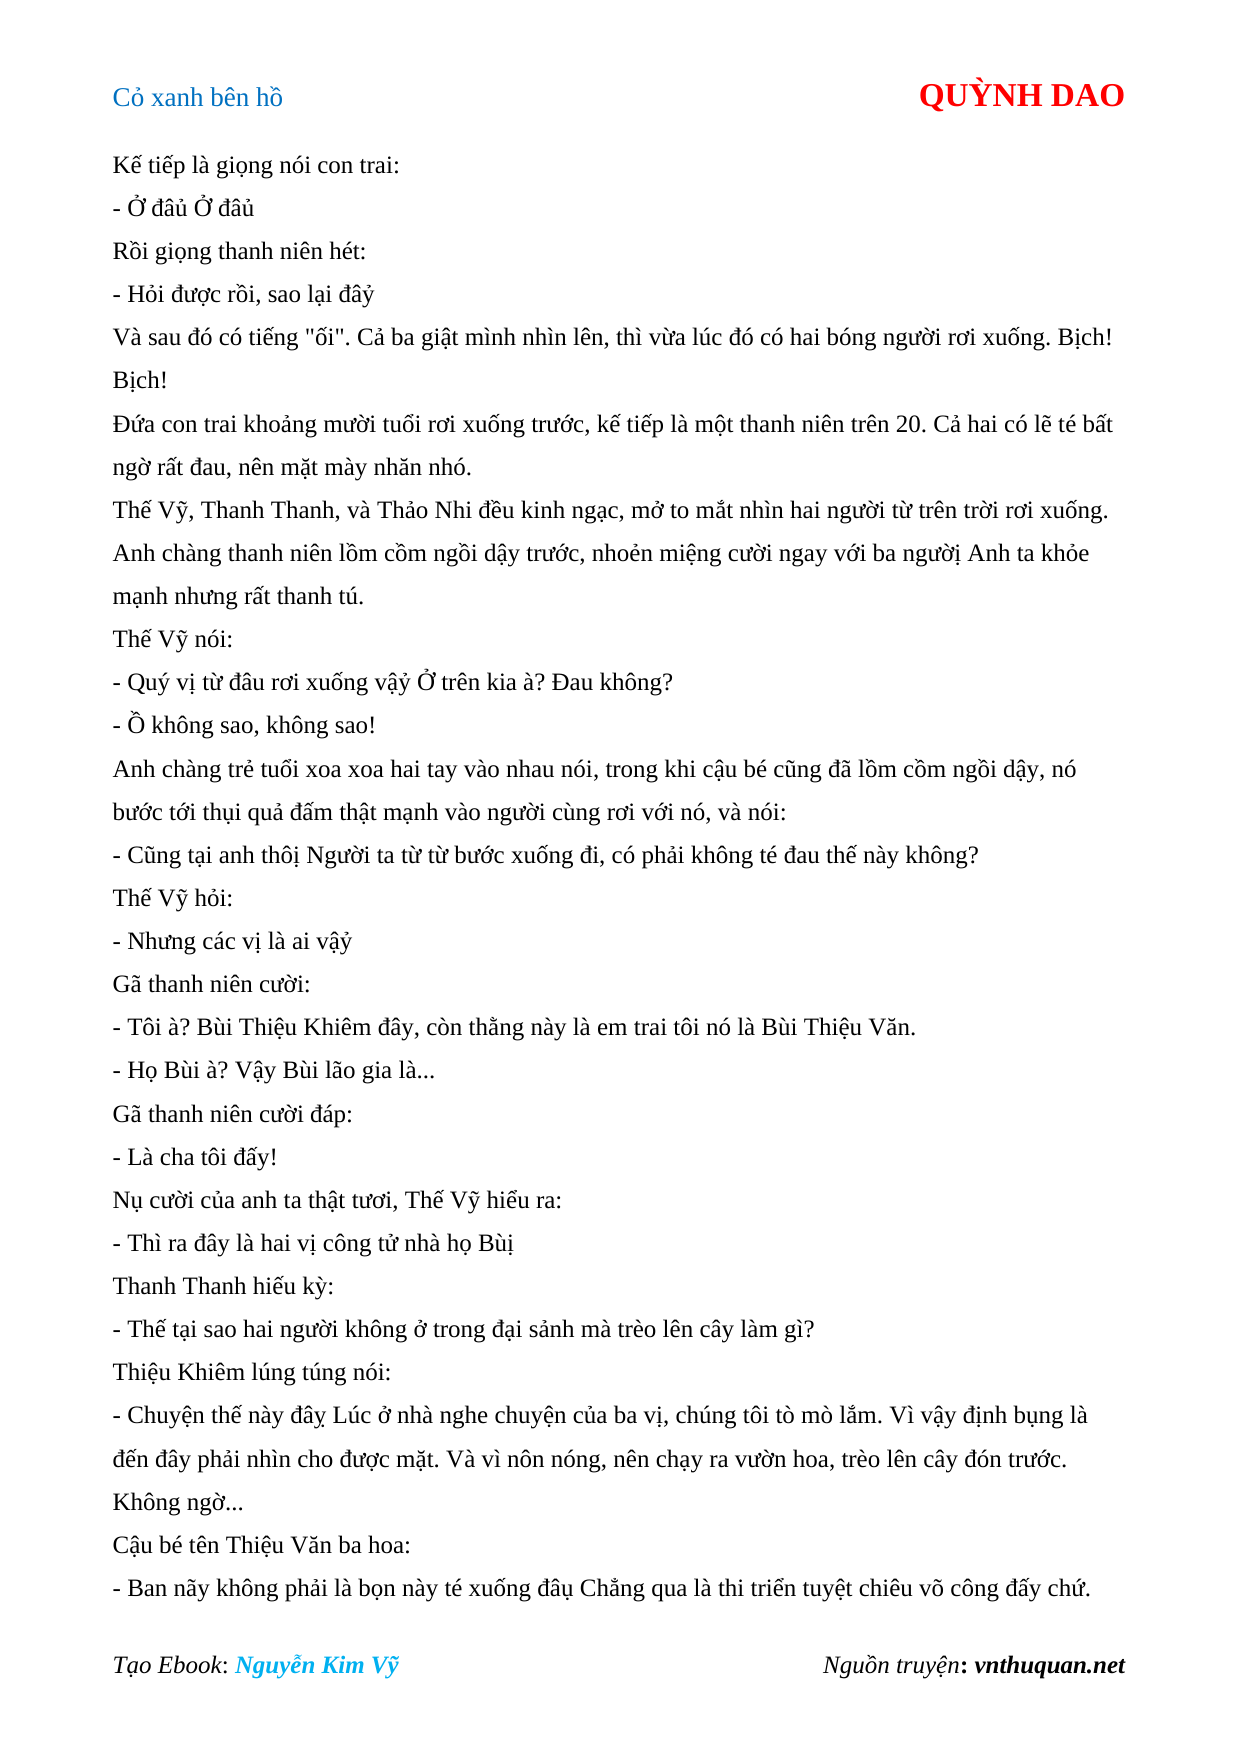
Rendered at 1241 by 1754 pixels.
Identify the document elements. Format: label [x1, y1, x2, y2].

text [112, 150, 1128, 1602]
